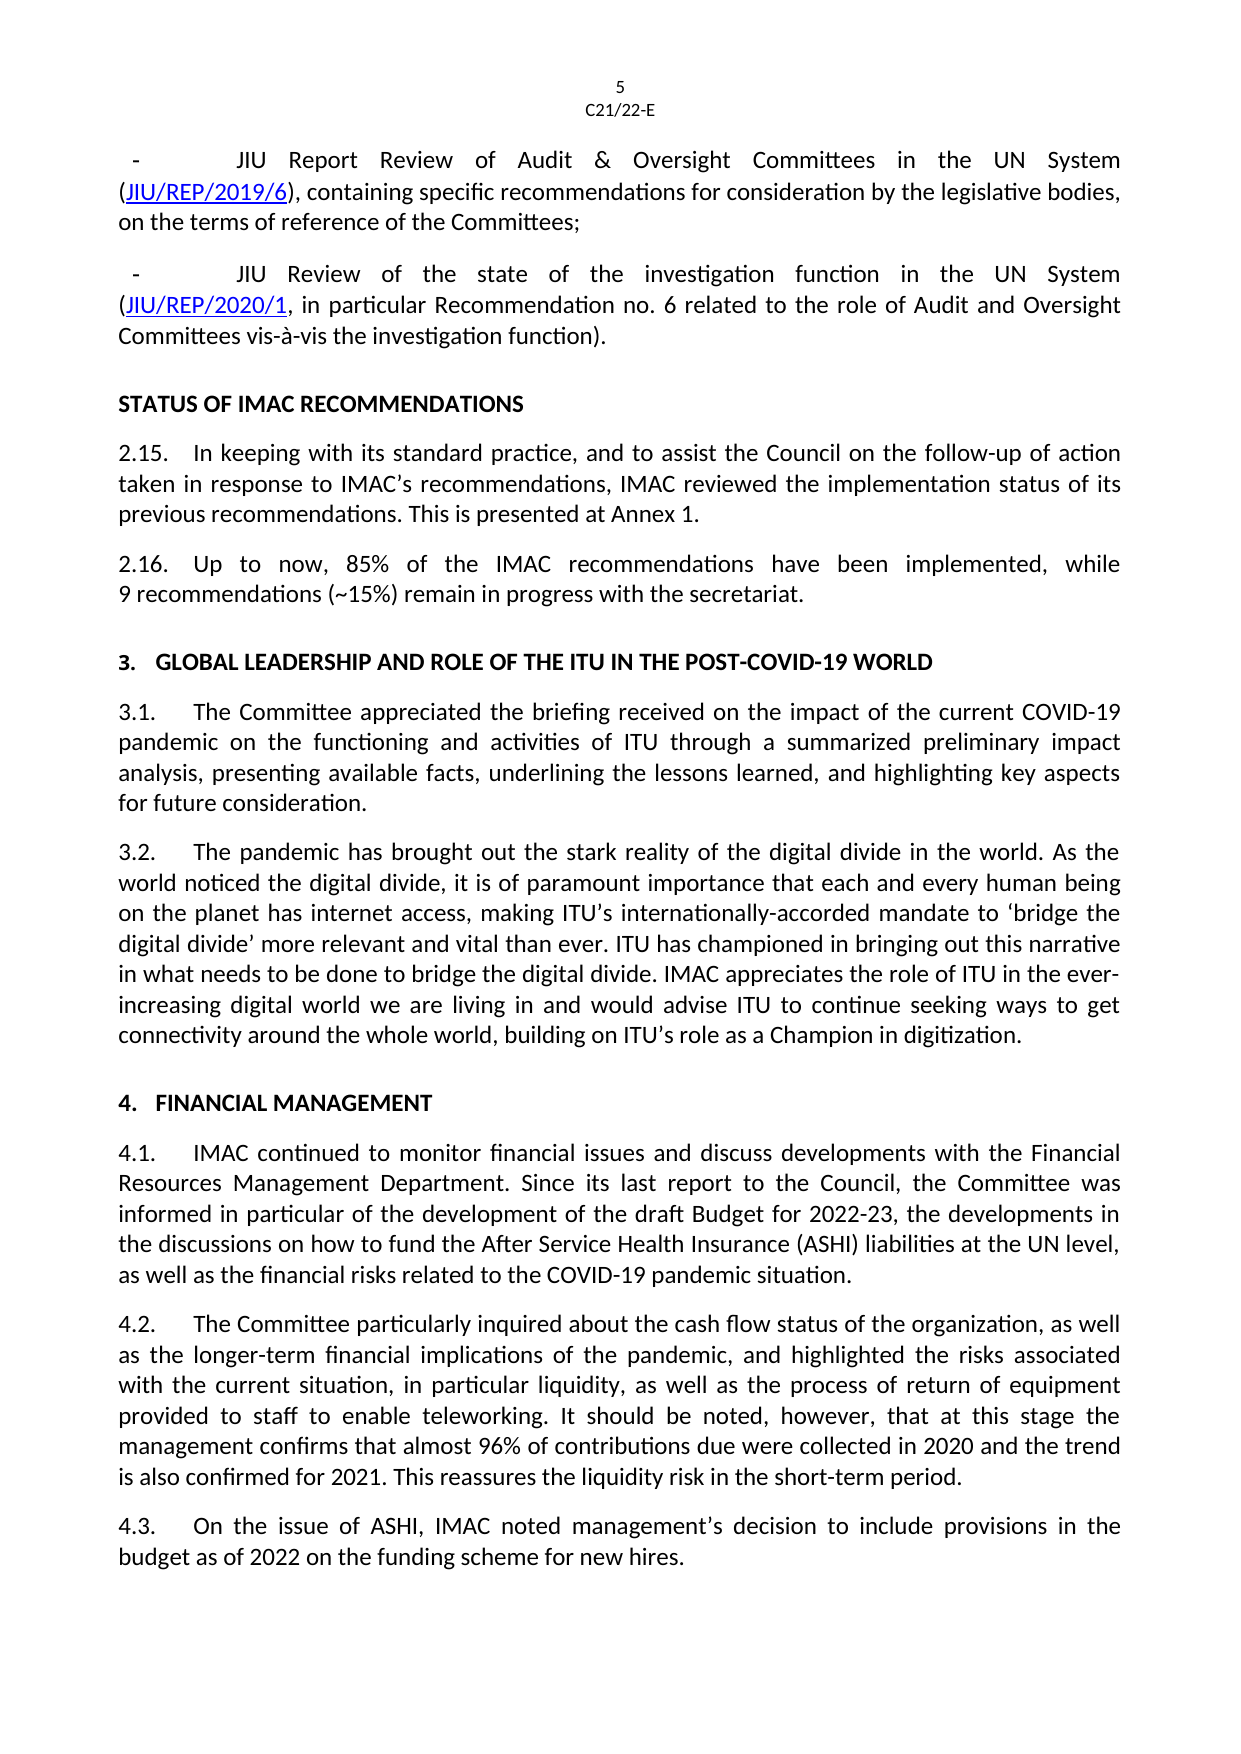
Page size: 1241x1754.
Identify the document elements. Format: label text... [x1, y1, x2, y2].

list The Committee appreciated the briefing received on the impact of the current COVID-19 pandemic on the functioning and activities of ITU through a summarized preliminary impact analysis, presenting available facts, underlining the lessons learned, and highlighting key aspects for future consideration. [118, 696, 1122, 818]
subtitle Status of IMAC Recommendations [118, 388, 1122, 419]
list JIU Review of the state of the investigation function in the UN System (JIU/REP/2020/1, in particular Recommendation no. 6 related to the role of Audit and Oversight Committees vis-à-vis the investigation function). [118, 256, 1122, 351]
subtitle FINANCIAL MANAGEMENT [118, 1088, 1122, 1118]
list The pandemic has brought out the stark reality of the digital divide in the world. As the world noticed the digital divide, it is of paramount importance that each and every human being on the planet has internet access, making ITU’s internationally-accorded mandate to ‘bridge the digital divide’ more relevant and vital than ever. ITU has championed in bringing out this narrative in what needs to be done to bridge the digital divide. IMAC appreciates the role of ITU in the ever-increasing digital world we are living in and would advise ITU to continue seeking ways to get connectivity around the whole world, building on ITU’s role as a Champion in digitization. [118, 836, 1122, 1050]
list Up to now, 85% of the IMAC recommendations have been implemented, while 9 recommendations (~15%) remain in progress with the secretariat. [118, 548, 1122, 609]
subtitle Global Leadership and ROle of the ITU in the post-COVid-19 World [118, 646, 1122, 677]
list On the issue of ASHI, IMAC noted management’s decision to include provisions in the budget as of 2022 on the funding scheme for new hires. [118, 1510, 1122, 1571]
list The Committee particularly inquired about the cash flow status of the organization, as well as the longer-term financial implications of the pandemic, and highlighted the risks associated with the current situation, in particular liquidity, as well as the process of return of equipment provided to staff to enable teleworking. It should be noted, however, that at this stage the management confirms that almost 96% of contributions due were collected in 2020 and the trend is also confirmed for 2021. This reassures the liquidity risk in the short-term period. [118, 1308, 1122, 1491]
list JIU Report Review of Audit & Oversight Committees in the UN System (JIU/REP/2019/6), containing specific recommendations for consideration by the legislative bodies, on the terms of reference of the Committees; [118, 142, 1122, 237]
list In keeping with its standard practice, and to assist the Council on the follow-up of action taken in response to IMAC’s recommendations, IMAC reviewed the implementation status of its previous recommendations. This is presented at Annex 1. [118, 437, 1122, 529]
list IMAC continued to monitor financial issues and discuss developments with the Financial Resources Management Department. Since its last report to the Council, the Committee was informed in particular of the development of the draft Budget for 2022-23, the developments in the discussions on how to fund the After Service Health Insurance (ASHI) liabilities at the UN level, as well as the financial risks related to the COVID-19 pandemic situation. [118, 1137, 1122, 1289]
